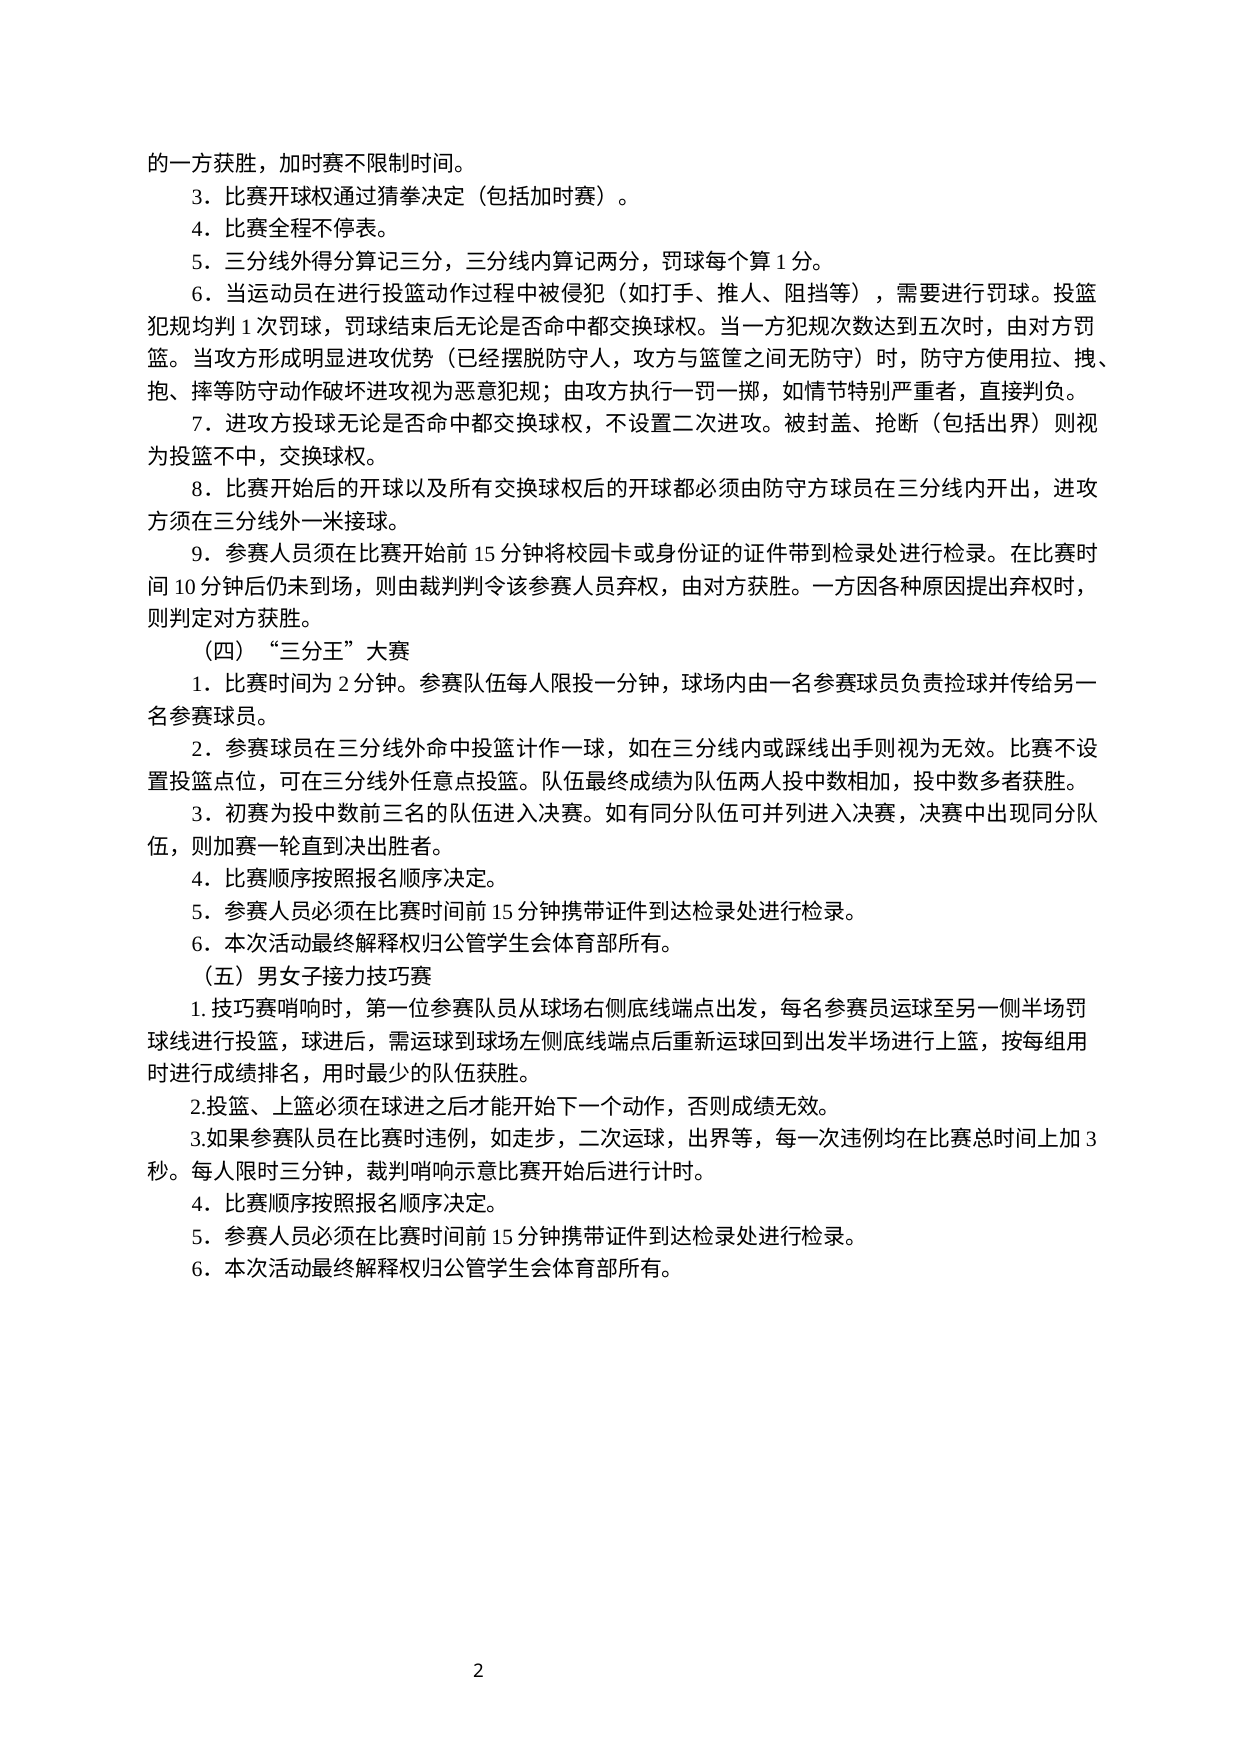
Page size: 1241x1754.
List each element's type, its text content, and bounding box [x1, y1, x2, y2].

text 7．进攻方投球无论是否命中都交换球权，不设置二次进攻。被封盖、抢断（包括出界）则视为投篮不中，交换球权。 [148, 406, 1098, 471]
text 1. 技巧赛哨响时，第一位参赛队员从球场右侧底线端点出发，每名参赛员运球至另一侧半场罚球线进行投篮，球进后，需运球到球场左侧底线端点后重新运球回到出发半场进行上篮，按每组用时进行成绩排名，用时最少的队伍获胜。 [148, 991, 1098, 1088]
text 3．初赛为投中数前三名的队伍进入决赛。如有同分队伍可并列进入决赛，决赛中出现同分队伍，则加赛一轮直到决出胜者。 [148, 796, 1098, 861]
text 6．当运动员在进行投篮动作过程中被侵犯（如打手、推人、阻挡等），需要进行罚球。投篮犯规均判1次罚球，罚球结束后无论是否命中都交换球权。当一方犯规次数达到五次时，由对方罚篮。当攻方形成明显进攻优势（已经摆脱防守人，攻方与篮筐之间无防守）时，防守方使用拉、拽、抱、摔等防守动作破坏进攻视为恶意犯规；由攻方执行一罚一掷，如情节特别严重者，直接判负。 [148, 276, 1098, 406]
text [148, 146, 1098, 178]
text 3．比赛开球权通过猜拳决定（包括加时赛）。 [148, 178, 1098, 211]
text 3.如果参赛队员在比赛时违例，如走步，二次运球，出界等，每一次违例均在比赛总时间上加3秒。每人限时三分钟，裁判哨响示意比赛开始后进行计时。 [148, 1121, 1098, 1186]
text 2.投篮、上篮必须在球进之后才能开始下一个动作，否则成绩无效。 [148, 1088, 1098, 1121]
text 4．比赛顺序按照报名顺序决定。 [148, 1186, 1098, 1218]
text 6．本次活动最终解释权归公管学生会体育部所有。 [148, 926, 1098, 958]
text 5．参赛人员必须在比赛时间前15分钟携带证件到达检录处进行检录。 [148, 1218, 1098, 1251]
text 4．比赛全程不停表。 [148, 211, 1098, 243]
text （五）男女子接力技巧赛 [148, 958, 1098, 991]
text 4．比赛顺序按照报名顺序决定。 [148, 861, 1098, 893]
text 5．三分线外得分算记三分，三分线内算记两分，罚球每个算1分。 [148, 243, 1098, 276]
text 9．参赛人员须在比赛开始前15分钟将校园卡或身份证的证件带到检录处进行检录。在比赛时间10分钟后仍未到场，则由裁判判令该参赛人员弃权，由对方获胜。一方因各种原因提出弃权时，则判定对方获胜。 [148, 536, 1098, 633]
text 5．参赛人员必须在比赛时间前15分钟携带证件到达检录处进行检录。 [148, 893, 1098, 926]
text 6．本次活动最终解释权归公管学生会体育部所有。 [148, 1251, 1098, 1283]
text （四）“三分王”大赛 [148, 633, 1098, 666]
text 1．比赛时间为2分钟。参赛队伍每人限投一分钟，球场内由一名参赛球员负责捡球并传给另一名参赛球员。 [148, 666, 1098, 731]
text 2．参赛球员在三分线外命中投篮计作一球，如在三分线内或踩线出手则视为无效。比赛不设置投篮点位，可在三分线外任意点投篮。队伍最终成绩为队伍两人投中数相加，投中数多者获胜。 [148, 731, 1098, 796]
text 8．比赛开始后的开球以及所有交换球权后的开球都必须由防守方球员在三分线内开出，进攻方须在三分线外一米接球。 [148, 471, 1098, 536]
